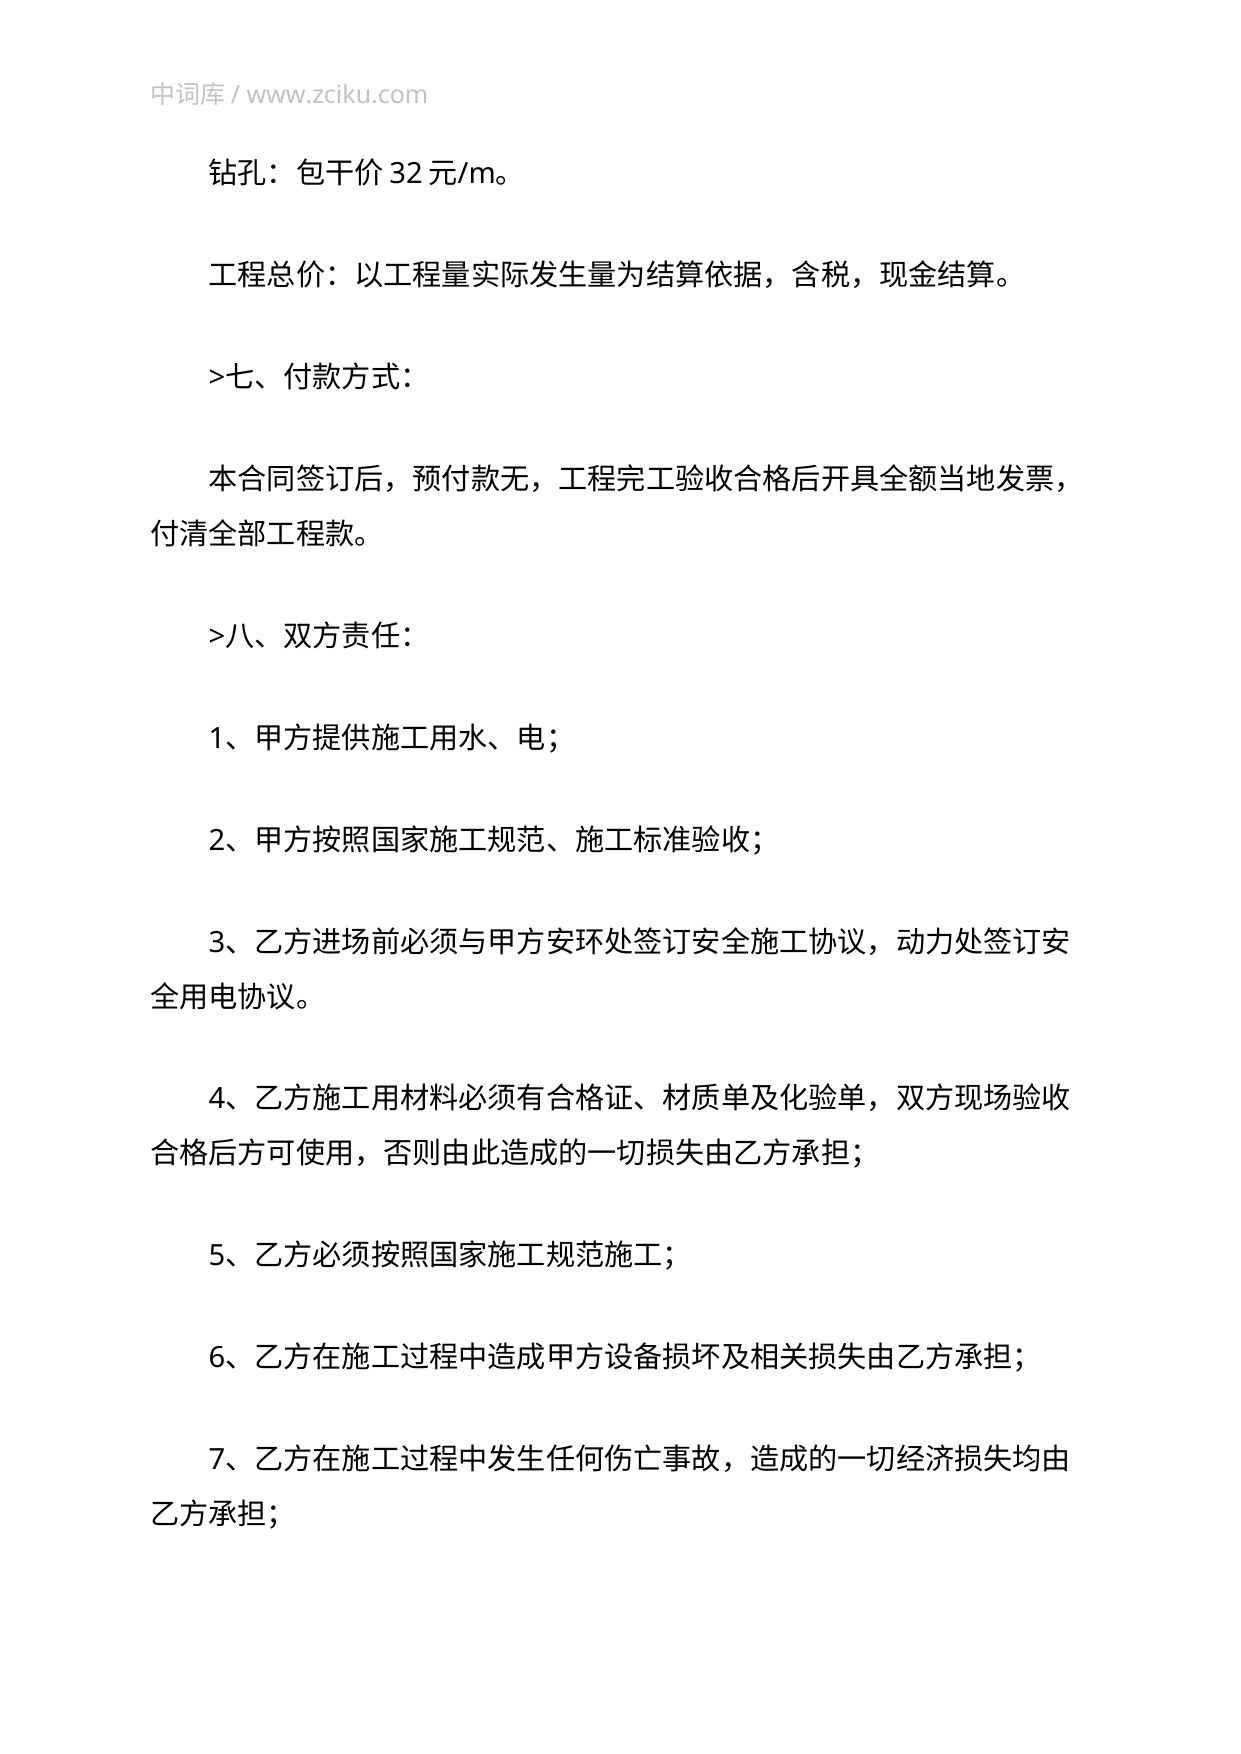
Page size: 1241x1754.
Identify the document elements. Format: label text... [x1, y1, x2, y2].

text 4、乙方施工用材料必须有合格证、材质单及化验单，双方现场验收合格后方可使用，否则由此造成的一切损失由乙方承担； [150, 1075, 1090, 1172]
text 本合同签订后，预付款无，工程完工验收合格后开具全额当地发票，付清全部工程款。 [150, 456, 1090, 553]
text 3、乙方进场前必须与甲方安环处签订安全施工协议，动力处签订安全用电协议。 [150, 918, 1090, 1016]
text 工程总价：以工程量实际发生量为结算依据，含税，现金结算。 [150, 252, 1090, 294]
text 2、甲方按照国家施工规范、施工标准验收； [150, 816, 1090, 859]
text 7、乙方在施工过程中发生任何伤亡事故，造成的一切经济损失均由乙方承担； [150, 1436, 1090, 1533]
text 5、乙方必须按照国家施工规范施工； [150, 1232, 1090, 1274]
text >八、双方责任： [150, 612, 1090, 655]
text 钻孔：包干价32元/m。 [150, 150, 1090, 192]
text 6、乙方在施工过程中造成甲方设备损坏及相关损失由乙方承担； [150, 1334, 1090, 1376]
text >七、付款方式： [150, 354, 1090, 396]
text 1、甲方提供施工用水、电； [150, 714, 1090, 757]
